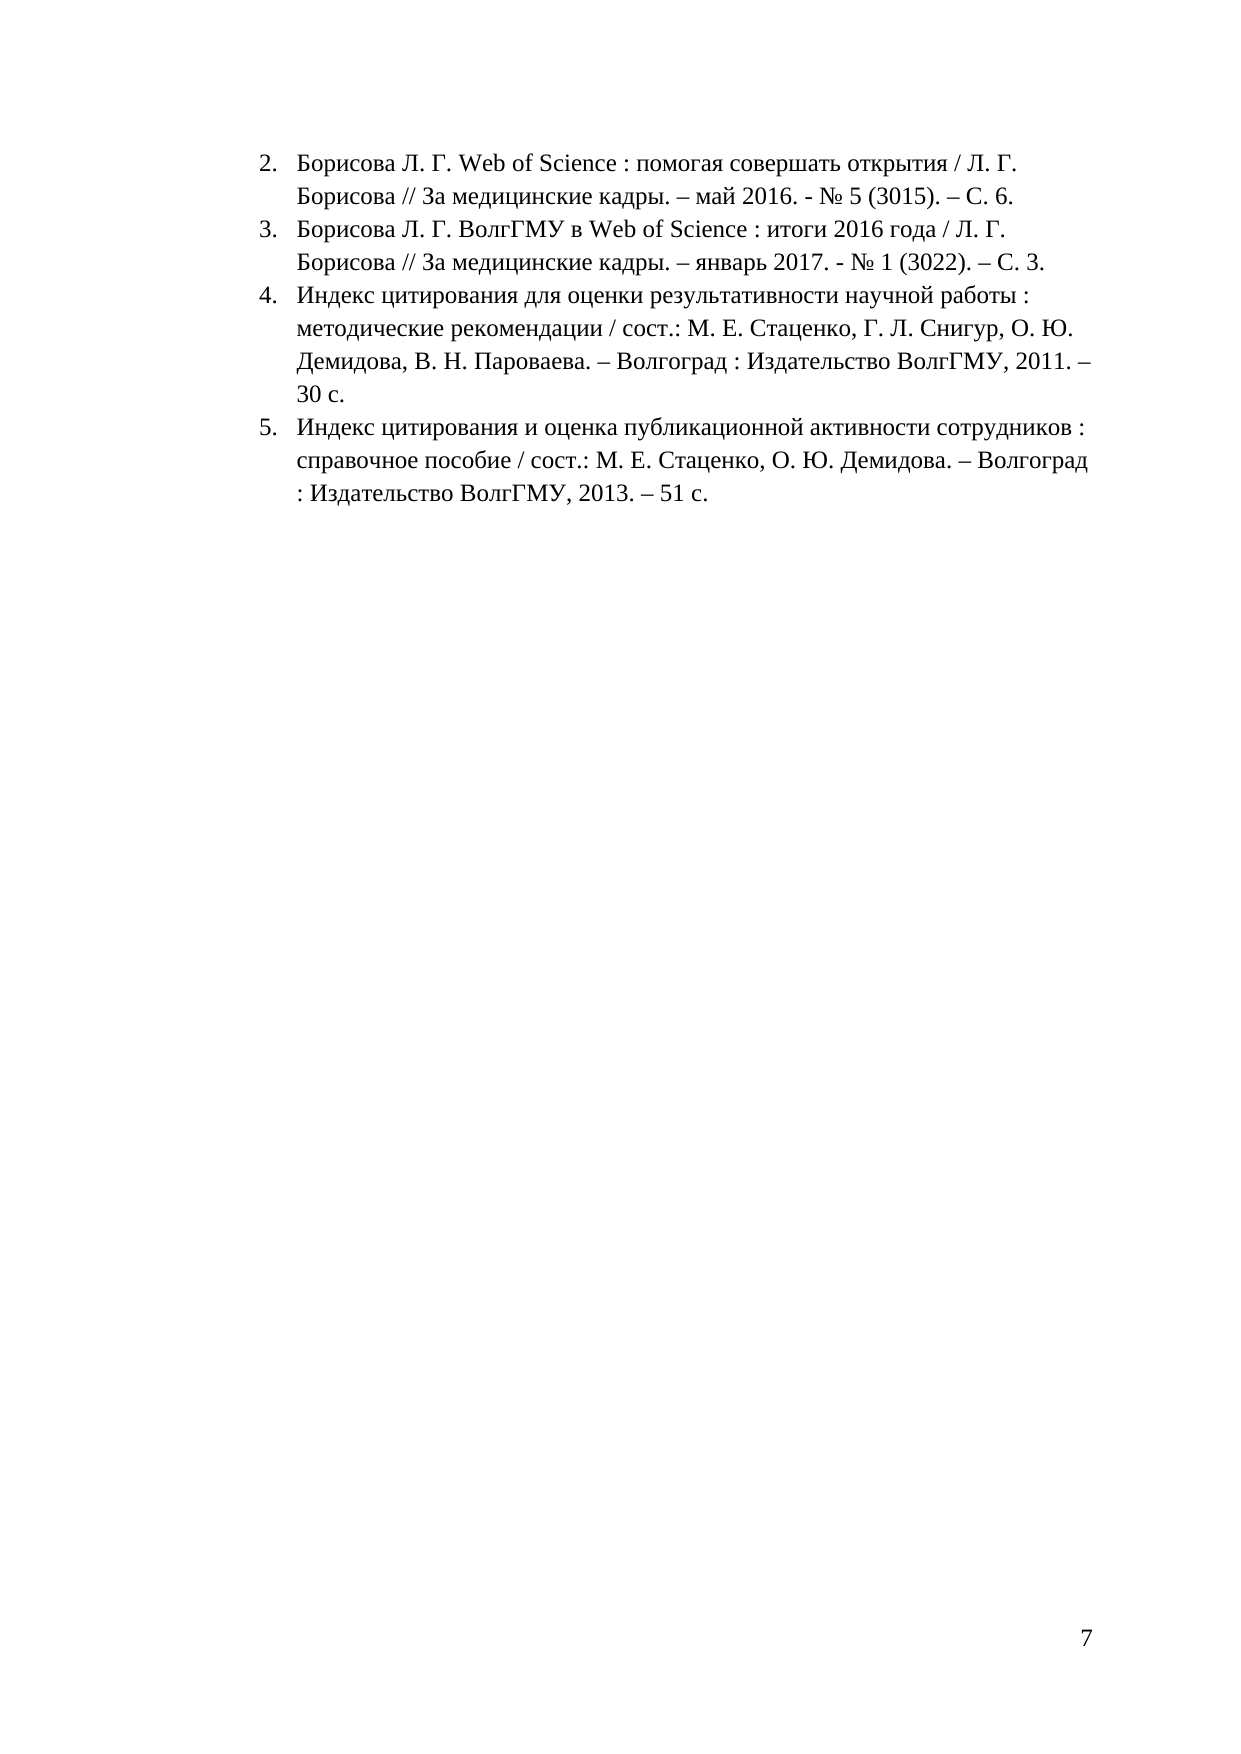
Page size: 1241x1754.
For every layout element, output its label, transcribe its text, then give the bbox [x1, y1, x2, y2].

list Индекс цитирования и оценка публикационной активности сотрудников : справочное пособие / сост.: М. Е. Стаценко, О. Ю. Демидова. – Волгоград : Издательство ВолгГМУ, 2013. – 51 с. [259, 412, 1092, 507]
list Борисова Л. Г. ВолгГМУ в Web of Science : итоги 2016 года / Л. Г. Борисова // За медицинские кадры. – январь 2017. - № 1 (3022). – С. 3. [259, 214, 1092, 276]
list Индекс цитирования для оценки результативности научной работы : методические рекомендации / сост.: М. Е. Стаценко, Г. Л. Снигур, О. Ю. Демидова, В. Н. Пароваева. – Волгоград : Издательство ВолгГМУ, 2011. – 30 с. [259, 280, 1092, 408]
list Борисова Л. Г. Web of Science : помогая совершать открытия / Л. Г. Борисова // За медицинские кадры. – май 2016. - № 5 (3015). – С. 6. [259, 148, 1092, 209]
